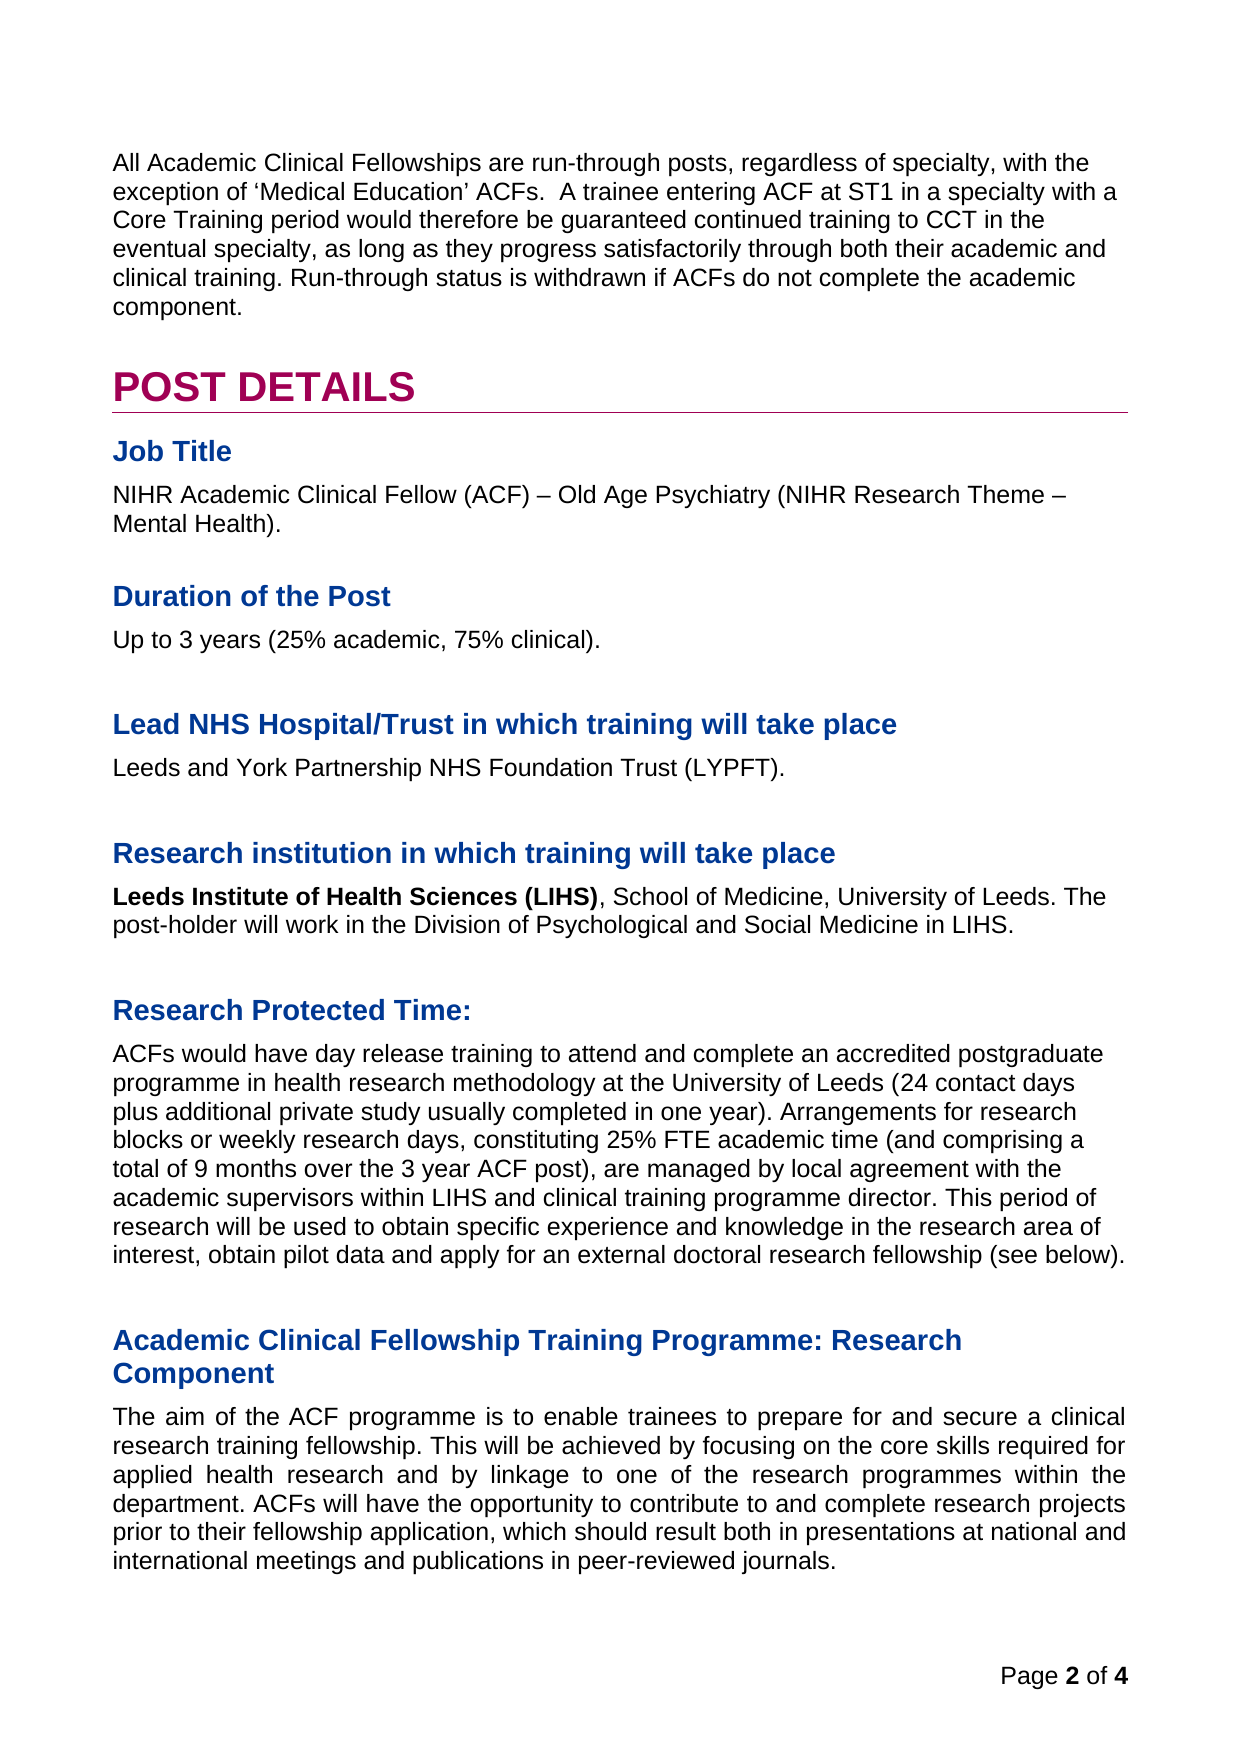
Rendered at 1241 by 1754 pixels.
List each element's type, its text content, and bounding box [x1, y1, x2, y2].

subtitle Academic Clinical Fellowship Training Programme: Research Component [112, 1323, 1128, 1390]
text Leeds Institute of Health Sciences (LIHS), School of Medicine, University of Leeds. The post-holder will work in the Division of Psychological and Social Medicine in LIHS. [112, 882, 1128, 939]
text ACFs would have day release training to attend and complete an accredited postgraduate programme in health research methodology at the University of Leeds (24 contact days plus additional private study usually completed in one year). Arrangements for research blocks or weekly research days, constituting 25% FTE academic time (and comprising a total of 9 months over the 3 year ACF post), are managed by local agreement with the academic supervisors within LIHS and clinical training programme director. This period of research will be used to obtain specific experience and knowledge in the research area of interest, obtain pilot data and apply for an external doctoral research fellowship (see below). [112, 1039, 1128, 1269]
text The aim of the ACF programme is to enable trainees to prepare for and secure a clinical research training fellowship. This will be achieved by focusing on the core skills required for applied health research and by linkage to one of the research programmes within the department. ACFs will have the opportunity to contribute to and complete research projects prior to their fellowship application, which should result both in presentations at national and international meetings and publications in peer-reviewed journals. [112, 1402, 1128, 1575]
subtitle Lead NHS Hospital/Trust in which training will take place [112, 707, 1128, 741]
text All Academic Clinical Fellowships are run-through posts, regardless of specialty, with the exception of ‘Medical Education’ ACFs. A trainee entering ACF at ST1 in a specialty with a Core Training period would therefore be guaranteed continued training to CCT in the eventual specialty, as long as they progress satisfactorily through both their academic and clinical training. Run-through status is withdrawn if ACFs do not complete the academic component. [112, 148, 1128, 320]
text Leeds and York Partnership NHS Foundation Trust (LYPFT). [112, 753, 1128, 782]
text NIHR Academic Clinical Fellow (ACF) – Old Age Psychiatry (NIHR Research Theme – Mental Health). [112, 480, 1128, 537]
subtitle POST DETAILS [112, 362, 1128, 412]
subtitle Research Protected Time: [112, 993, 1128, 1026]
subtitle Duration of the Post [112, 578, 1128, 612]
text Up to 3 years (25% academic, 75% clinical). [112, 624, 1128, 653]
subtitle Research institution in which training will take place [112, 836, 1128, 869]
subtitle Job Title [112, 434, 1128, 467]
